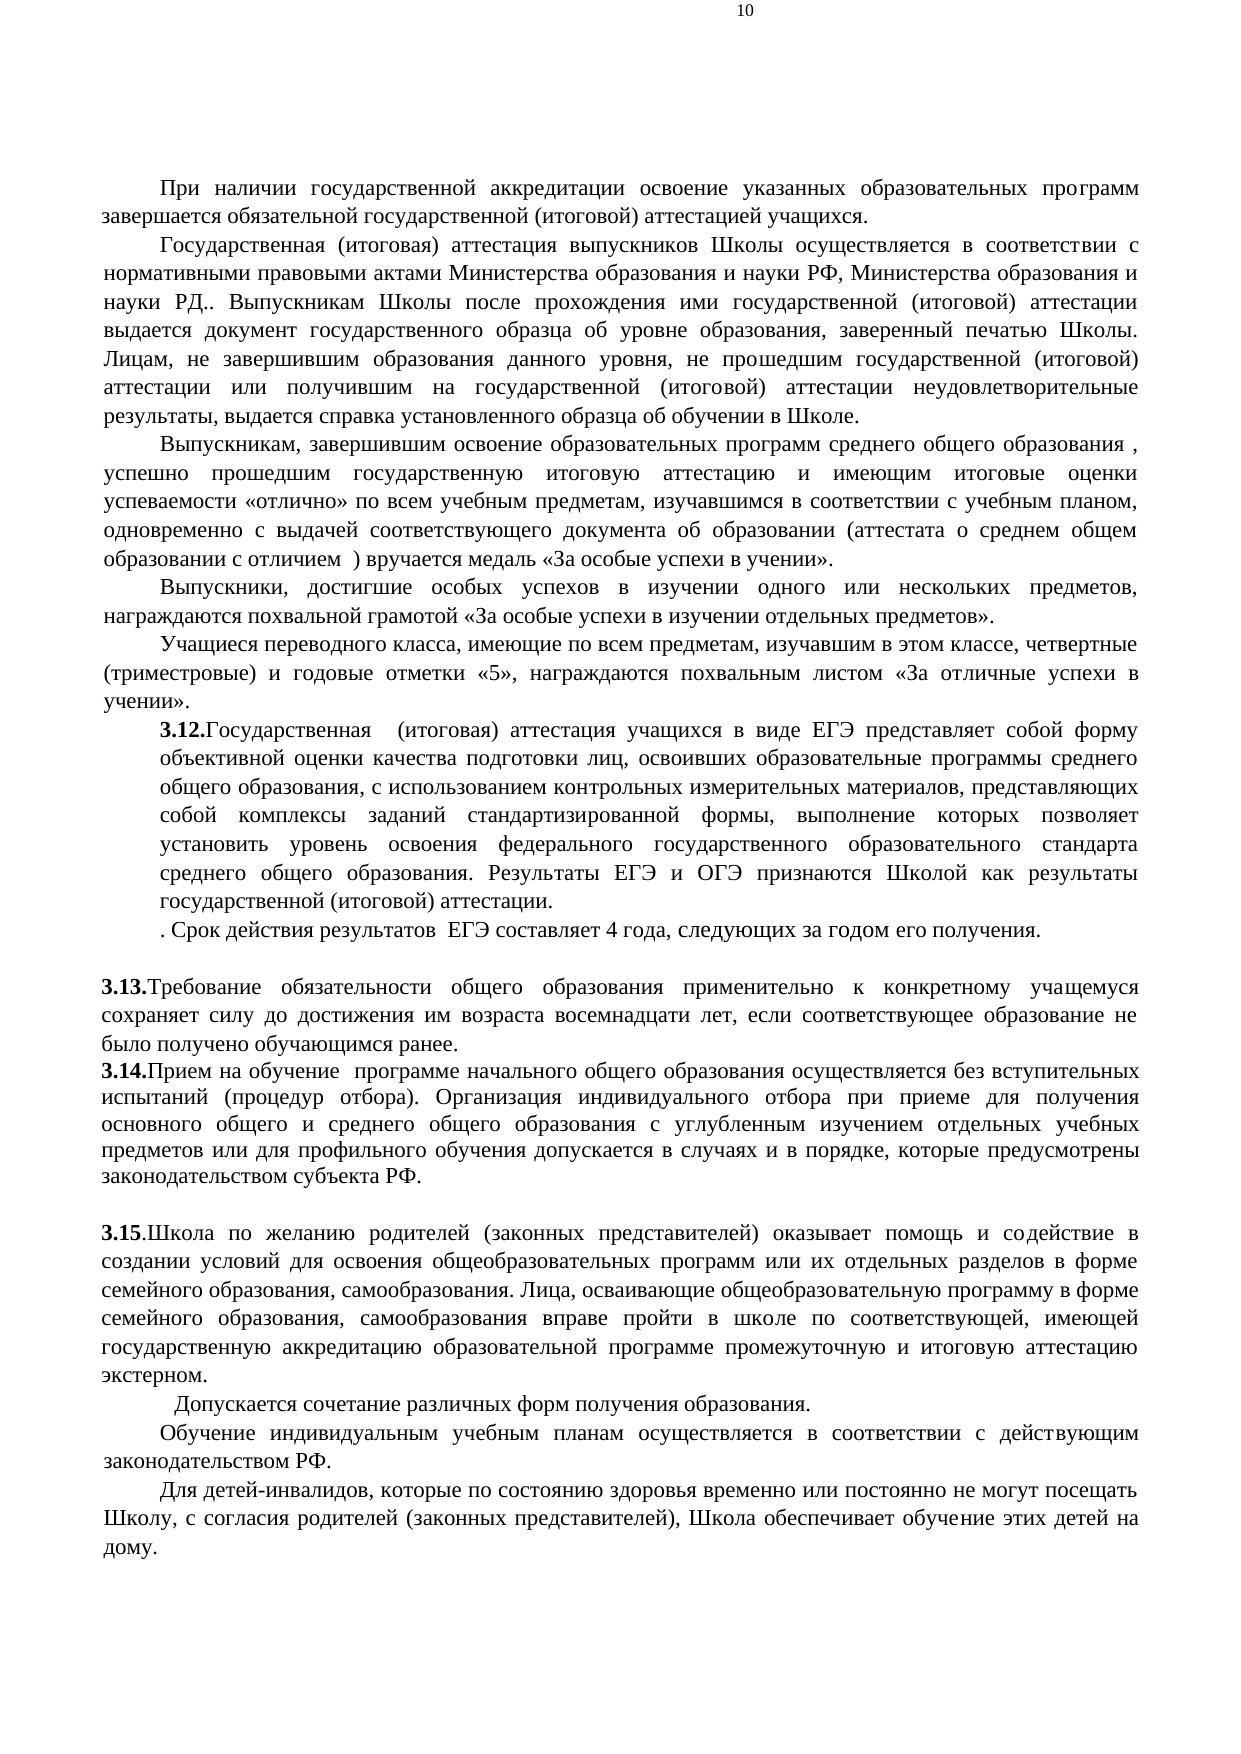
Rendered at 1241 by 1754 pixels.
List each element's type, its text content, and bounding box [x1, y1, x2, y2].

text Государственная (итоговая) аттестация выпускников Школы осуществляется в соответствии с нормативными правовыми актами Министерства образования и науки РФ, Министерства образования и науки РД.. Выпускникам Школы после прохождения ими государственной (итоговой) аттестации выдается документ государственного образца об уровне образования, заверенный печатью Школы. Лицам, не завершившим образования данного уровня, не прошедшим государственной (итоговой) аттестации или получившим на государственной (итоговой) аттестации неудовлетворительные результаты, выдается справка установленного образца об обучении в Школе. [103, 229, 1139, 429]
text Выпускники, достигшие особых успехов в изучении одного или нескольких предметов, награждаются похвальной грамотой «За особые успехи в изучении отдельных предметов». [103, 572, 1139, 629]
text Учащиеся переводного класса, имеющие по всем предметам, изучавшим в этом классе, четвертные (триместровые) и годовые отметки «5», награждаются похвальным листом «За отличные успехи в учении». [103, 629, 1139, 714]
text 3.15.Школа по желанию родителей (законных представителей) оказывает помощь и содействие в создании условий для освоения общеобразовательных программ или их отдельных разделов в форме семейного образования, самообразования. Лица, осваивающие общеобразовательную программу в форме семейного образования, самообразования вправе пройти в школе по соответствующей, имеющей государственную аккредитацию образовательной программе промежуточную и итоговую аттестацию экстерном. [101, 1217, 1139, 1388]
text Обучение индивидуальным учебным планам осуществляется в соответствии с действующим законодательством РФ. [103, 1417, 1139, 1474]
text 3.14.Прием на обучение программе начального общего образования осуществляется без вступительных испытаний (процедур отбора). Организация индивидуального отбора при приеме для получения основного общего и среднего общего образования с углубленным изучением отдельных учебных предметов или для профильного обучения допускается в случаях и в порядке, которые предусмотрены законодательством субъекта РФ. [101, 1057, 1141, 1189]
text 3.13.Требование обязательности общего образования применительно к конкретному учащемуся сохраняет силу до достижения им возраста восемнадцати лет, если соответствующее образование не было получено обучающимся ранее. [101, 971, 1139, 1057]
text 3.12.Государственная (итоговая) аттестация учащихся в виде ЕГЭ представляет собой форму объективной оценки качества подготовки лиц, освоивших образовательные программы среднего общего образования, с использованием контрольных измерительных материалов, представляющих собой комплексы заданий стандартизированной формы, выполнение которых позволяет установить уровень освоения федерального государственного образовательного стандарта среднего общего образования. Результаты ЕГЭ и ОГЭ признаются Школой как результаты государственной (итоговой) аттестации. [159, 714, 1139, 914]
text Допускается сочетание различных форм получения образования. [174, 1388, 1141, 1417]
text . Срок действия результатов ЕГЭ составляет 4 года, следующих за годом его получения. [103, 914, 1139, 943]
text При наличии государственной аккредитации освоение указанных образовательных программ завершается обязательной государственной (итоговой) аттестацией учащихся. [101, 172, 1139, 229]
text Для детей-инвалидов, которые по состоянию здоровья временно или постоянно не могут посещать Школу, с согласия родителей (законных представителей), Школа обеспечивает обучение этих детей на дому. [103, 1474, 1139, 1560]
text Выпускникам, завершившим освоение образовательных программ среднего общего образования , успешно прошедшим государственную итоговую аттестацию и имеющим итоговые оценки успеваемости «отлично» по всем учебным предметам, изучавшимся в соответствии с учебным планом, одновременно с выдачей соответствующего документа об образовании (аттестата о среднем общем образовании с отличием ) вручается медаль «За особые успехи в учении». [103, 429, 1139, 572]
